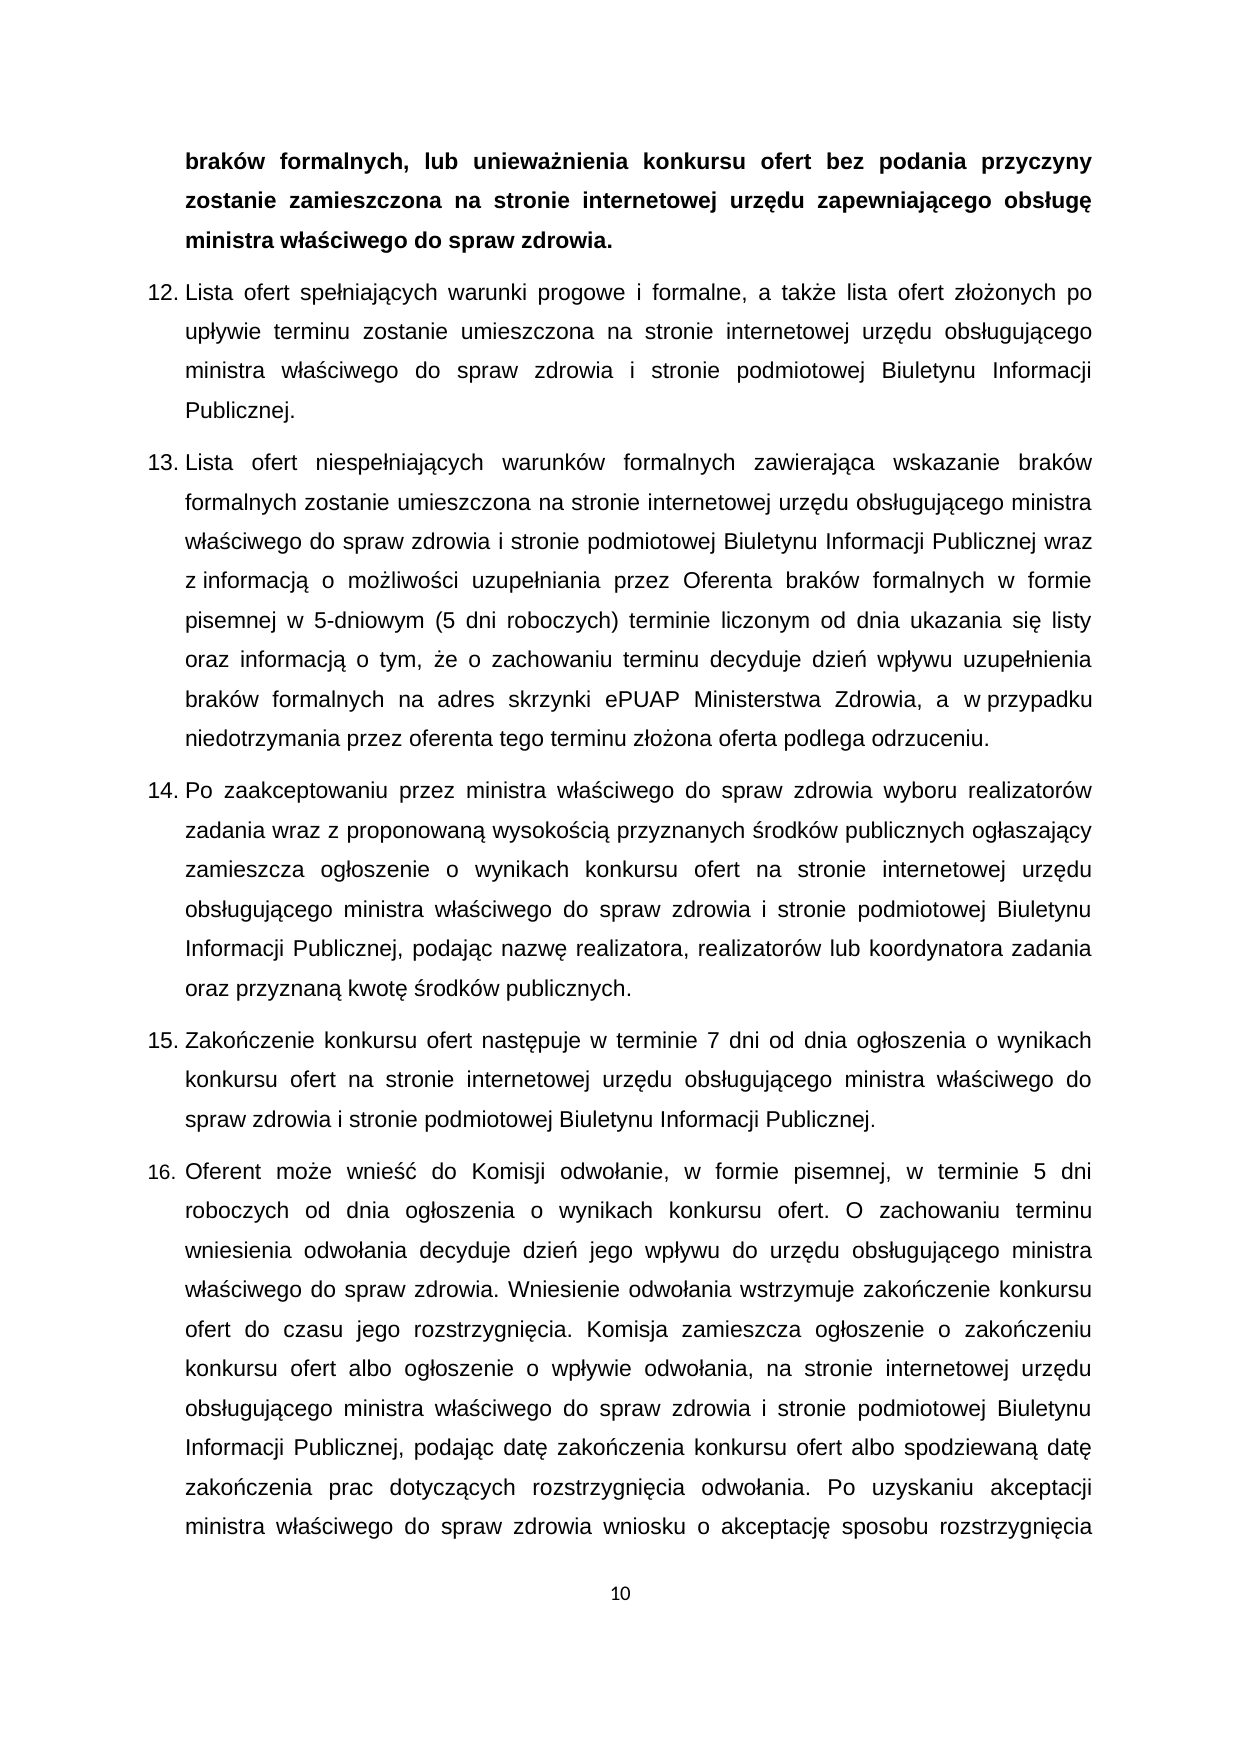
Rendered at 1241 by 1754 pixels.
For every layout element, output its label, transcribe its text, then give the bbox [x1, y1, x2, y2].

list Lista ofert niespełniających warunków formalnych zawierająca wskazanie braków formalnych zostanie umieszczona na stronie internetowej urzędu obsługującego ministra właściwego do spraw zdrowia i stronie podmiotowej Biuletynu Informacji Publicznej wraz z informacją o możliwości uzupełniania przez Oferenta braków formalnych w formie pisemnej w 5-dniowym (5 dni roboczych) terminie liczonym od dnia ukazania się listy oraz informacją o tym, że o zachowaniu terminu decyduje dzień wpływu uzupełnienia braków formalnych na adres skrzynki ePUAP Ministerstwa Zdrowia, a w przypadku niedotrzymania przez oferenta tego terminu złożona oferta podlega odrzuceniu. [147, 449, 1093, 752]
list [147, 1158, 1093, 1539]
list Zakończenie konkursu ofert następuje w terminie 7 dni od dnia ogłoszenia o wynikach konkursu ofert na stronie internetowej urzędu obsługującego ministra właściwego do spraw zdrowia i stronie podmiotowej Biuletynu Informacji Publicznej. [147, 1027, 1093, 1132]
list Lista ofert spełniających warunki progowe i formalne, a także lista ofert złożonych po upływie terminu zostanie umieszczona na stronie internetowej urzędu obsługującego ministra właściwego do spraw zdrowia i stronie podmiotowej Biuletynu Informacji Publicznej. [147, 278, 1093, 423]
list Po zaakceptowaniu przez ministra właściwego do spraw zdrowia wyboru realizatorów zadania wraz z proponowaną wysokością przyznanych środków publicznych ogłaszający zamieszcza ogłoszenie o wynikach konkursu ofert na stronie internetowej urzędu obsługującego ministra właściwego do spraw zdrowia i stronie podmiotowej Biuletynu Informacji Publicznej, podając nazwę realizatora, realizatorów lub koordynatora zadania oraz przyznaną kwotę środków publicznych. [147, 777, 1093, 1001]
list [147, 148, 1093, 253]
